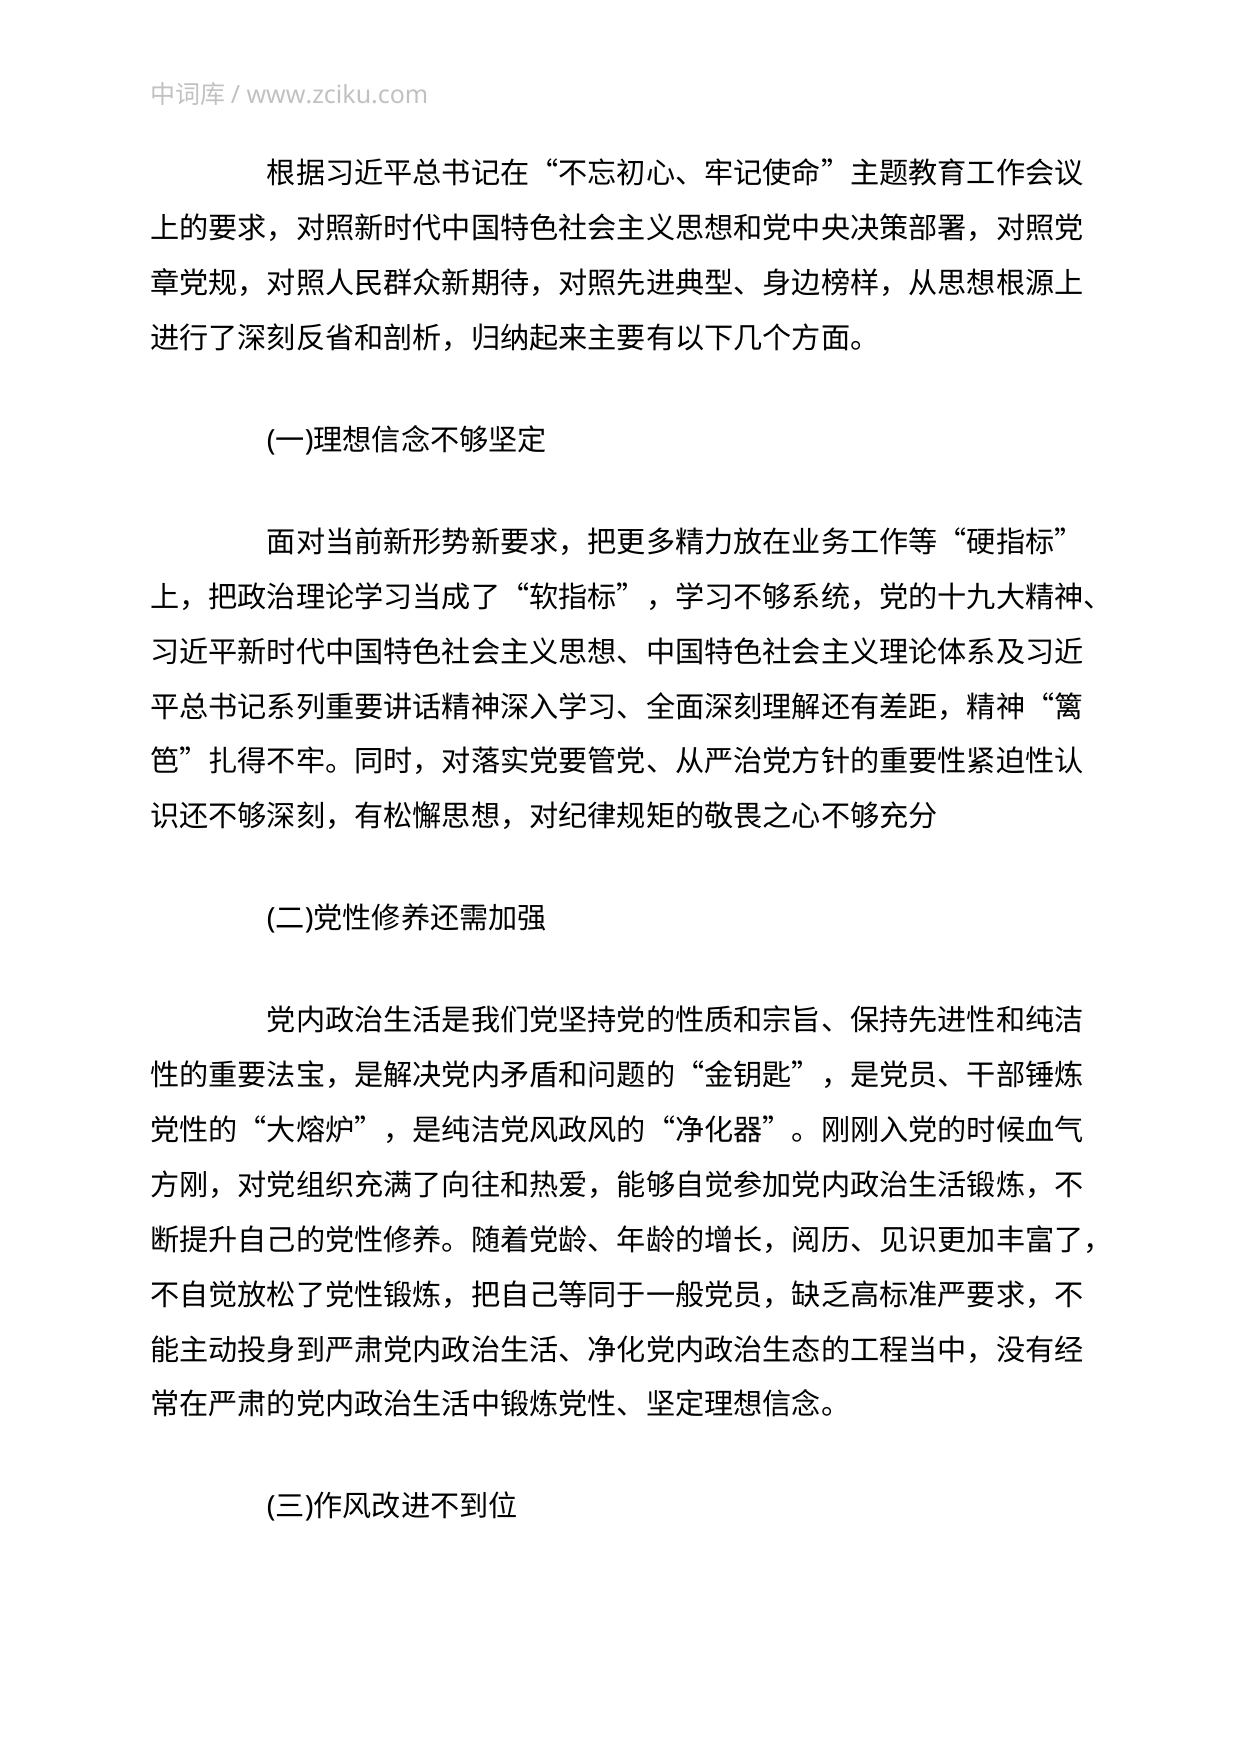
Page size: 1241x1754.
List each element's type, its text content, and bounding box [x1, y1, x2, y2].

text 党内政治生活是我们党坚持党的性质和宗旨、保持先进性和纯洁性的重要法宝，是解决党内矛盾和问题的“金钥匙”，是党员、干部锤炼党性的“大熔炉”，是纯洁党风政风的“净化器”。刚刚入党的时候血气方刚，对党组织充满了向往和热爱，能够自觉参加党内政治生活锻炼，不断提升自己的党性修养。随着党龄、年龄的增长，阅历、见识更加丰富了，不自觉放松了党性锻炼，把自己等同于一般党员，缺乏高标准严要求，不能主动投身到严肃党内政治生活、净化党内政治生态的工程当中，没有经常在严肃的党内政治生活中锻炼党性、坚定理想信念。 [150, 997, 1090, 1423]
text (三)作风改进不到位 [150, 1483, 1090, 1525]
text 根据习近平总书记在“不忘初心、牢记使命”主题教育工作会议上的要求，对照新时代中国特色社会主义思想和党中央决策部署，对照党章党规，对照人民群众新期待，对照先进典型、身边榜样，从思想根源上进行了深刻反省和剖析，归纳起来主要有以下几个方面。 [150, 150, 1090, 357]
text 面对当前新形势新要求，把更多精力放在业务工作等“硬指标”上，把政治理论学习当成了“软指标”，学习不够系统，党的十九大精神、习近平新时代中国特色社会主义思想、中国特色社会主义理论体系及习近平总书记系列重要讲话精神深入学习、全面深刻理解还有差距，精神“篱笆”扎得不牢。同时，对落实党要管党、从严治党方针的重要性紧迫性认识还不够深刻，有松懈思想，对纪律规矩的敬畏之心不够充分 [150, 518, 1090, 835]
text (一)理想信念不够坚定 [150, 416, 1090, 459]
text (二)党性修养还需加强 [150, 895, 1090, 937]
